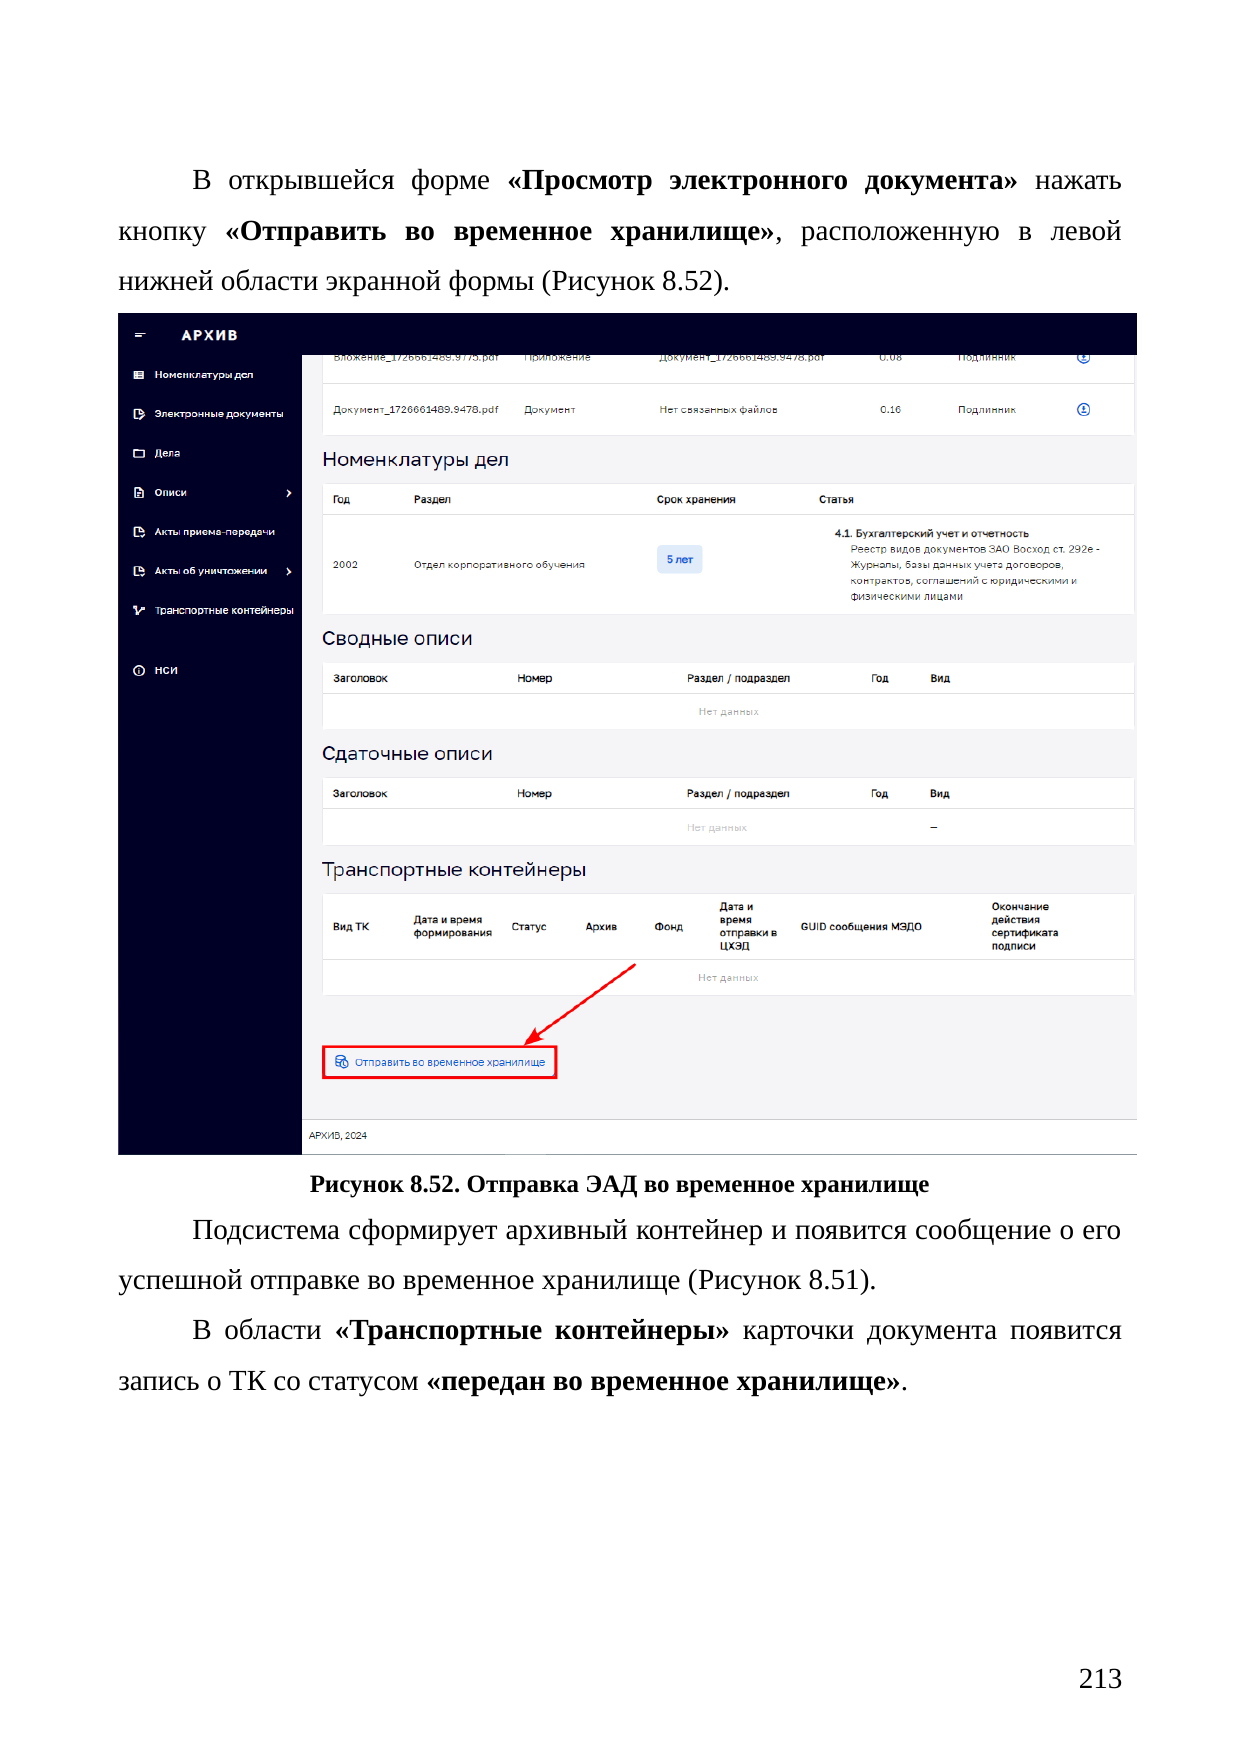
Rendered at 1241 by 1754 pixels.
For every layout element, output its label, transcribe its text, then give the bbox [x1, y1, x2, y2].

picture [118, 313, 1137, 1155]
list . Отправка ЭАД во временное хранилище [118, 1169, 1122, 1197]
text В открывшейся форме «Просмотр электронного документа» нажать кнопку «Отправить во временное хранилище», расположенную в левой нижней области экранной формы (Рисунок 8.52). [118, 162, 1122, 297]
list В области «Транспортные контейнеры» карточки документа появится запись о ТК со статусом «передан во временное хранилище». [118, 1312, 1122, 1396]
list Подсистема сформирует архивный контейнер и появится сообщение о его успешной отправке во временное хранилище (Рисунок 8.51). [118, 1212, 1122, 1296]
